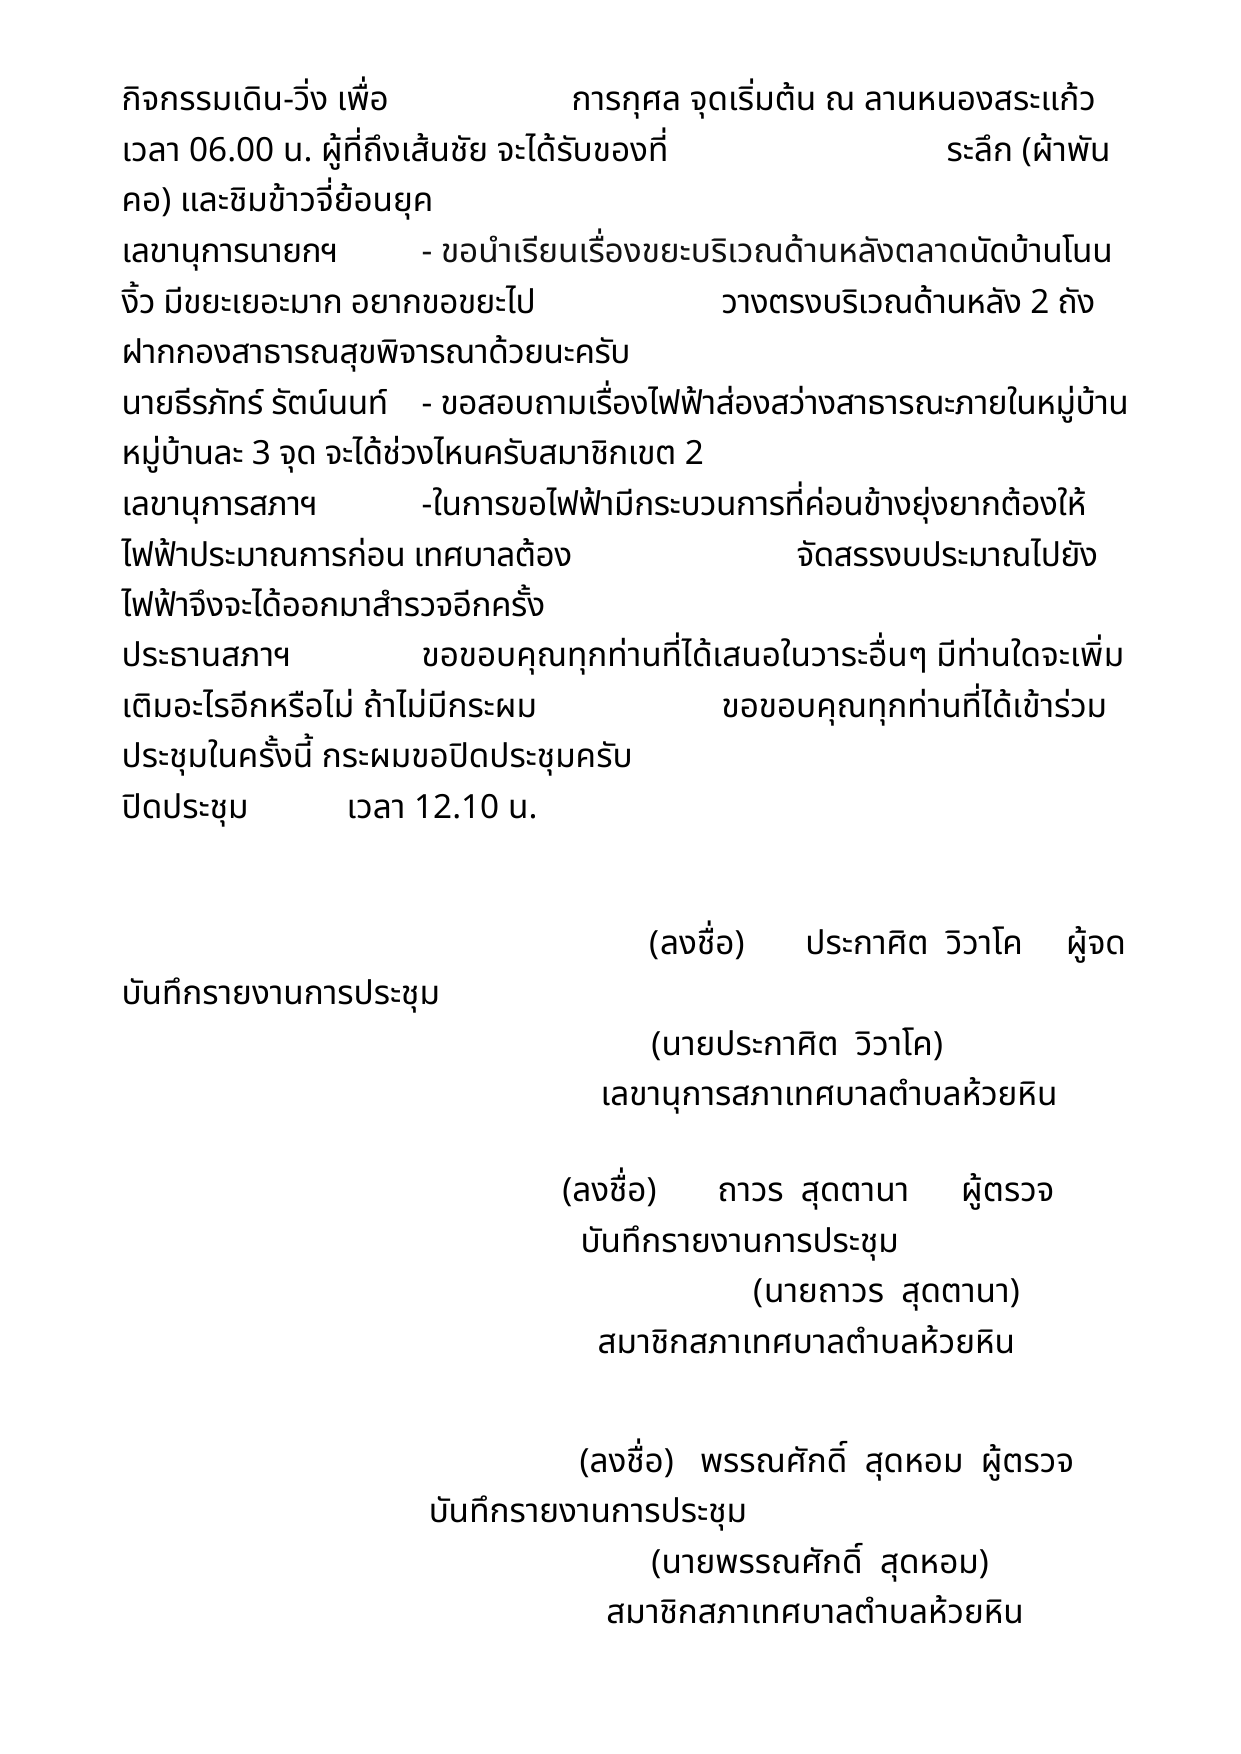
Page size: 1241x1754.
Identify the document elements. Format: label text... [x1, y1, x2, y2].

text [121, 75, 1134, 227]
text (ลงชื่อ) ถาวร สุดตานา ผู้ตรวจบันทึกรายงานการประชุม [562, 1166, 1134, 1267]
text เลขานุการนายกฯ - ขอนำเรียนเรื่องขยะบริเวณด้านหลังตลาดนัดบ้านโนนงิ้ว มีขยะเยอะมาก อยากขอขยะไป วางตรงบริเวณด้านหลัง 2 ถัง ฝากกองสาธารณสุขพิจารณาด้วยนะครับ [121, 227, 1134, 378]
text (นายถาวร สุดตานา) [121, 1267, 1134, 1318]
text (นายพรรณศักดิ์ สุดหอม) [582, 1537, 1134, 1588]
text เลขานุการสภาฯ -ในการขอไฟฟ้ามีกระบวนการที่ค่อนข้างยุ่งยากต้องให้ไฟฟ้าประมาณการก่อน เทศบาลต้อง จัดสรรงบประมาณไปยังไฟฟ้าจึงจะได้ออกมาสำรวจอีกครั้ง [121, 480, 1134, 631]
text (ลงชื่อ) พรรณศักดิ์ สุดหอม ผู้ตรวจบันทึกรายงานการประชุม [428, 1436, 1134, 1537]
text นายธีรภัทร์ รัตน์นนท์ - ขอสอบถามเรื่องไฟฟ้าส่องสว่างสาธารณะภายในหมู่บ้าน หมู่บ้านละ 3 จุด จะได้ช่วงไหนครับสมาชิกเขต 2 [121, 378, 1134, 480]
text สมาชิกสภาเทศบาลตำบลห้วยหิน [121, 1318, 1134, 1368]
text ประธานสภาฯ ขอขอบคุณทุกท่านที่ได้เสนอในวาระอื่นๆ มีท่านใดจะเพิ่มเติมอะไรอีกหรือไม่ ถ้าไม่มีกระผม ขอขอบคุณทุกท่านที่ได้เข้าร่วมประชุมในครั้งนี้ กระผมขอปิดประชุมครับ [121, 631, 1134, 783]
text เลขานุการสภาเทศบาลตำบลห้วยหิน [121, 1070, 1134, 1121]
text ปิดประชุม เวลา 12.10 น. [121, 783, 1134, 833]
text (ลงชื่อ) ประกาศิต วิวาโค ผู้จดบันทึกรายงานการประชุม [121, 919, 1134, 1020]
text (นายประกาศิต วิวาโค) [582, 1020, 1134, 1070]
text สมาชิกสภาเทศบาลตำบลห้วยหิน [121, 1588, 1134, 1638]
